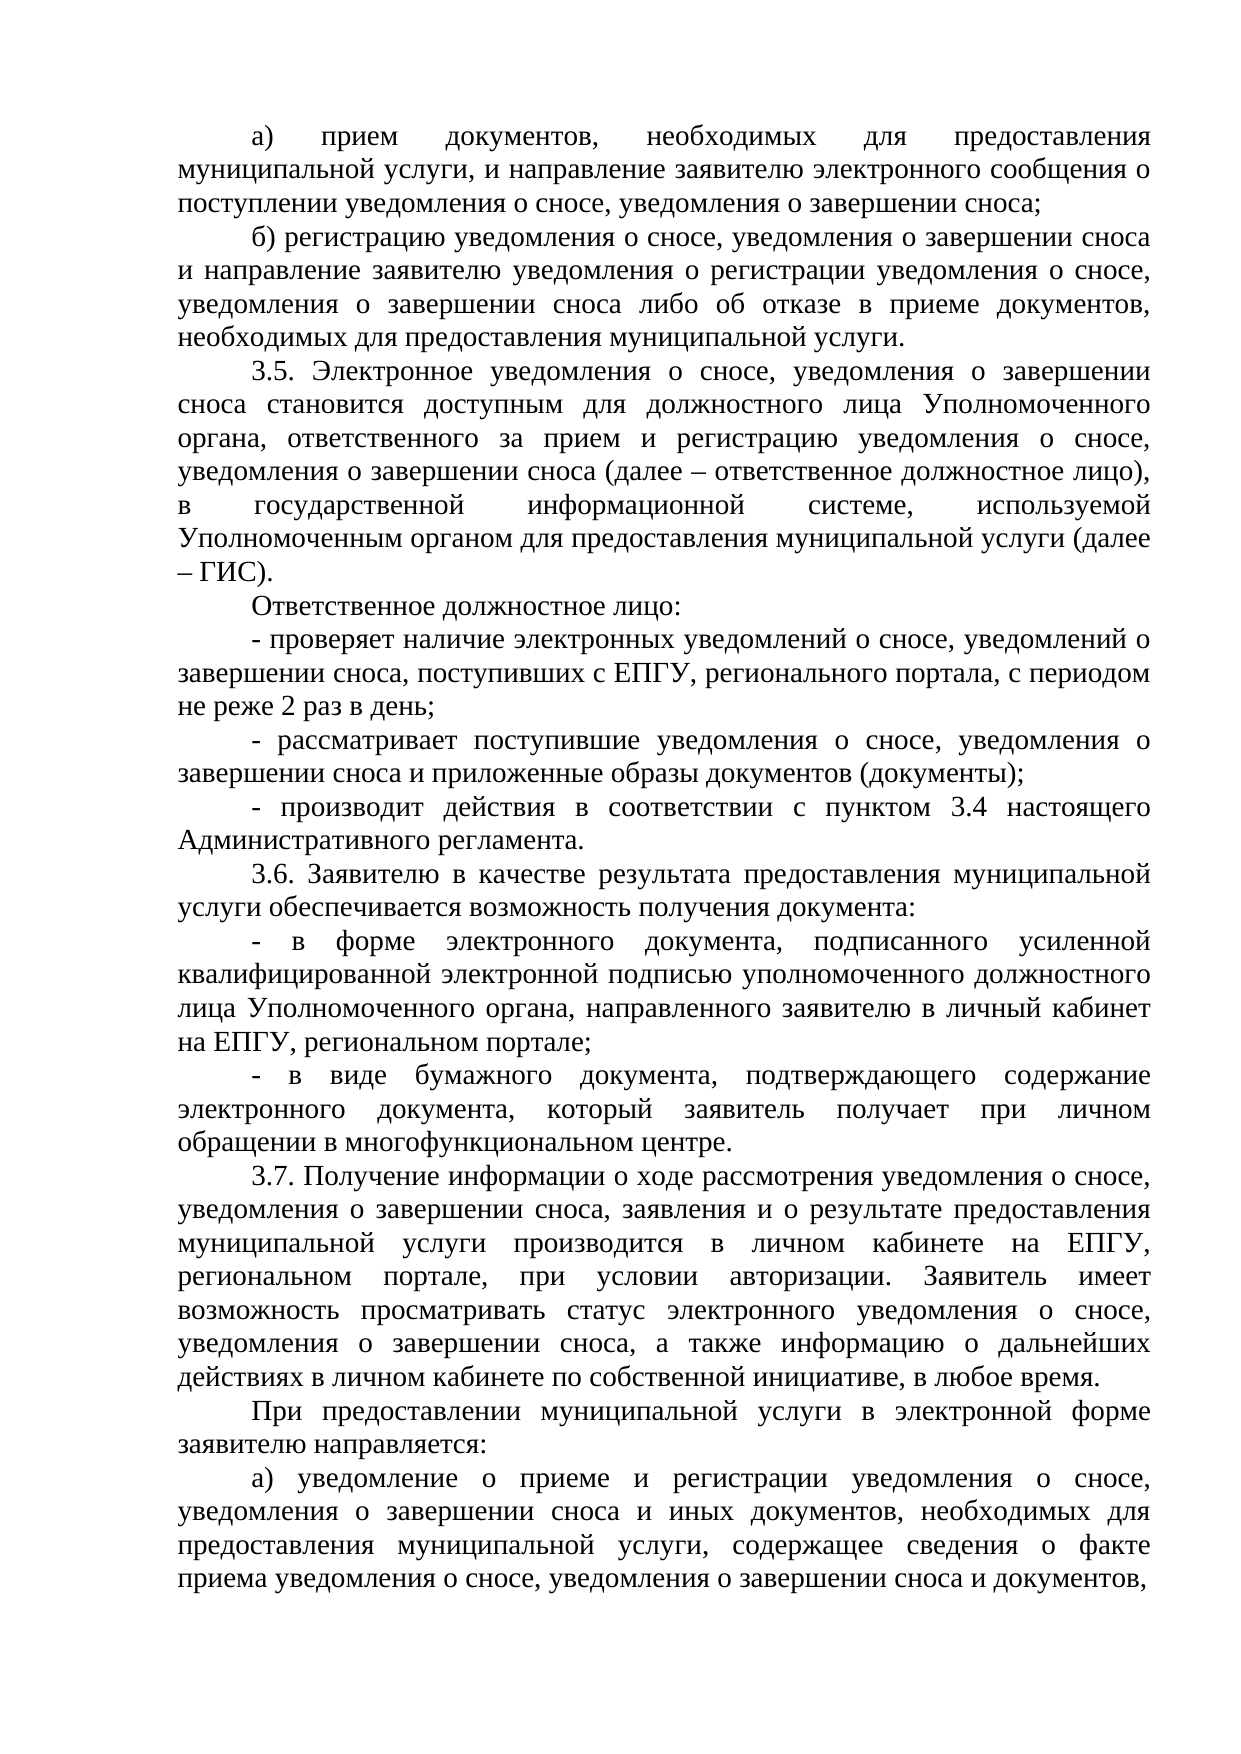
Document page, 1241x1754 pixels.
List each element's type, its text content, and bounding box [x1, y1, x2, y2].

text а) прием документов, необходимых для предоставления муниципальной услуги, и направление заявителю электронного сообщения о поступлении уведомления о сносе, уведомления о завершении сноса; [177, 118, 1152, 219]
text - производит действия в соответствии с пунктом 3.4 настоящего Административного регламента. [177, 789, 1152, 856]
text - проверяет наличие электронных уведомлений о сносе, уведомлений о завершении сноса, поступивших с ЕПГУ, регионального портала, с периодом не реже 2 раз в день; [177, 621, 1152, 722]
text б) регистрацию уведомления о сносе, уведомления о завершении сноса и направление заявителю уведомления о регистрации уведомления о сносе, уведомления о завершении сноса либо об отказе в приеме документов, необходимых для предоставления муниципальной услуги. [177, 219, 1152, 353]
text 3.5. Электронное уведомления о сносе, уведомления о завершении сноса становится доступным для должностного лица Уполномоченного органа, ответственного за прием и регистрацию уведомления о сносе, уведомления о завершении сноса (далее – ответственное должностное лицо), в государственной информационной системе, используемой Уполномоченным органом для предоставления муниципальной услуги (далее – ГИС). [177, 353, 1152, 588]
text При предоставлении муниципальной услуги в электронной форме заявителю направляется: [177, 1393, 1152, 1460]
text - рассматривает поступившие уведомления о сносе, уведомления о завершении сноса и приложенные образы документов (документы); [177, 722, 1152, 789]
text - в виде бумажного документа, подтверждающего содержание электронного документа, который заявитель получает при личном обращении в многофункциональном центре. [177, 1057, 1152, 1158]
text 3.7. Получение информации о ходе рассмотрения уведомления о сносе, уведомления о завершении сноса, заявления и о результате предоставления муниципальной услуги производится в личном кабинете на ЕПГУ, региональном портале, при условии авторизации. Заявитель имеет возможность просматривать статус электронного уведомления о сносе, уведомления о завершении сноса, а также информацию о дальнейших действиях в личном кабинете по собственной инициативе, в любое время. [177, 1158, 1152, 1393]
text - в форме электронного документа, подписанного усиленной квалифицированной электронной подписью уполномоченного должностного лица Уполномоченного органа, направленного заявителю в личный кабинет на ЕПГУ, региональном портале; [177, 923, 1152, 1057]
text Ответственное должностное лицо: [177, 588, 1152, 621]
text а) уведомление о приеме и регистрации уведомления о сносе, уведомления о завершении сноса и иных документов, необходимых для предоставления муниципальной услуги, содержащее сведения о факте приема уведомления о сносе, уведомления о завершении сноса и документов, [177, 1460, 1152, 1594]
text 3.6. Заявителю в качестве результата предоставления муниципальной услуги обеспечивается возможность получения документа: [177, 856, 1152, 923]
